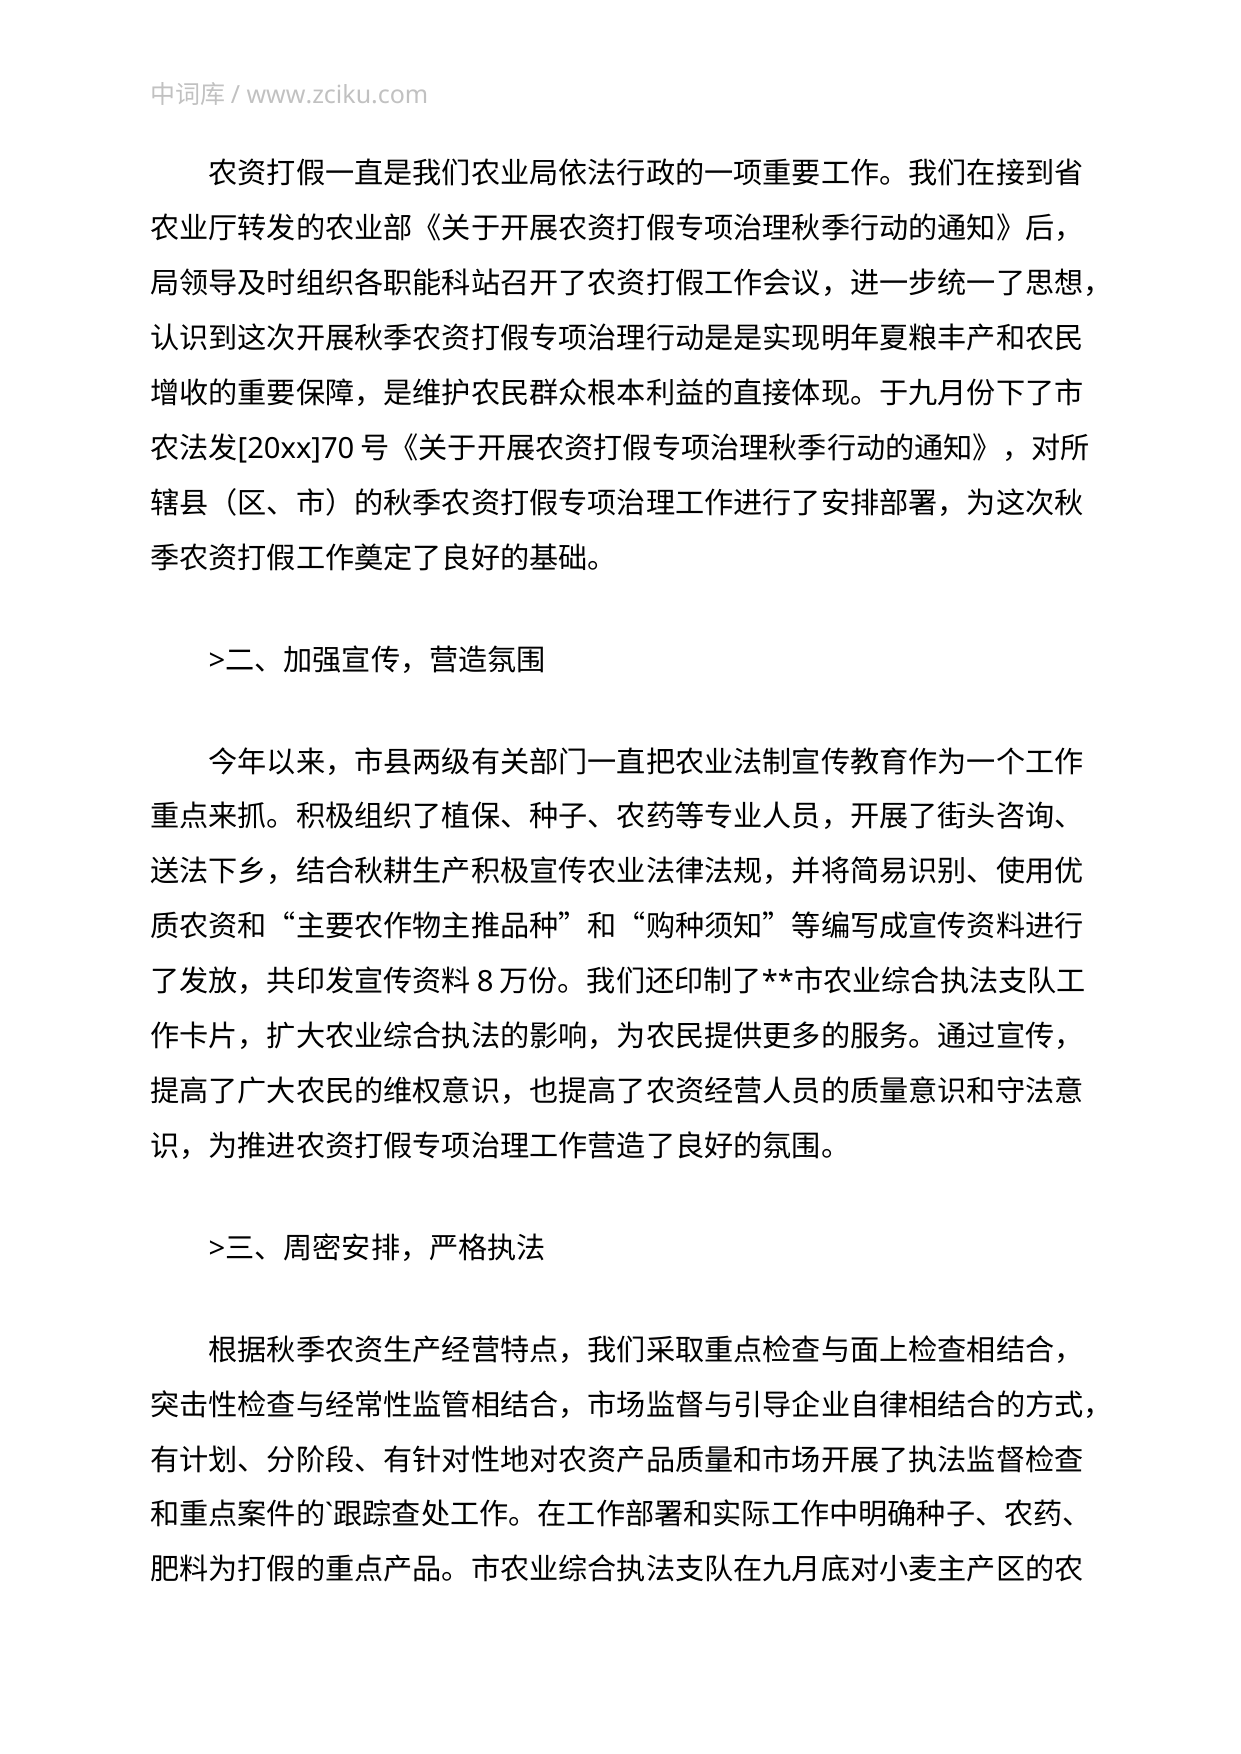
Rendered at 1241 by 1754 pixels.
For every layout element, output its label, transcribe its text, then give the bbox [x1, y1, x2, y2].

text >二、加强宣传，营造氛围 [150, 636, 1090, 678]
text >三、周密安排，严格执法 [150, 1224, 1090, 1267]
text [150, 1326, 1090, 1588]
text 农资打假一直是我们农业局依法行政的一项重要工作。我们在接到省农业厅转发的农业部《关于开展农资打假专项治理秋季行动的通知》后，局领导及时组织各职能科站召开了农资打假工作会议，进一步统一了思想，认识到这次开展秋季农资打假专项治理行动是是实现明年夏粮丰产和农民增收的重要保障，是维护农民群众根本利益的直接体现。于九月份下了市农法发[20xx]70号《关于开展农资打假专项治理秋季行动的通知》，对所辖县（区、市）的秋季农资打假专项治理工作进行了安排部署，为这次秋季农资打假工作奠定了良好的基础。 [150, 150, 1090, 577]
text 今年以来，市县两级有关部门一直把农业法制宣传教育作为一个工作重点来抓。积极组织了植保、种子、农药等专业人员，开展了街头咨询、送法下乡，结合秋耕生产积极宣传农业法律法规，并将简易识别、使用优质农资和“主要农作物主推品种”和“购种须知”等编写成宣传资料进行了发放，共印发宣传资料8万份。我们还印制了**市农业综合执法支队工作卡片，扩大农业综合执法的影响，为农民提供更多的服务。通过宣传，提高了广大农民的维权意识，也提高了农资经营人员的质量意识和守法意识，为推进农资打假专项治理工作营造了良好的氛围。 [150, 738, 1090, 1165]
